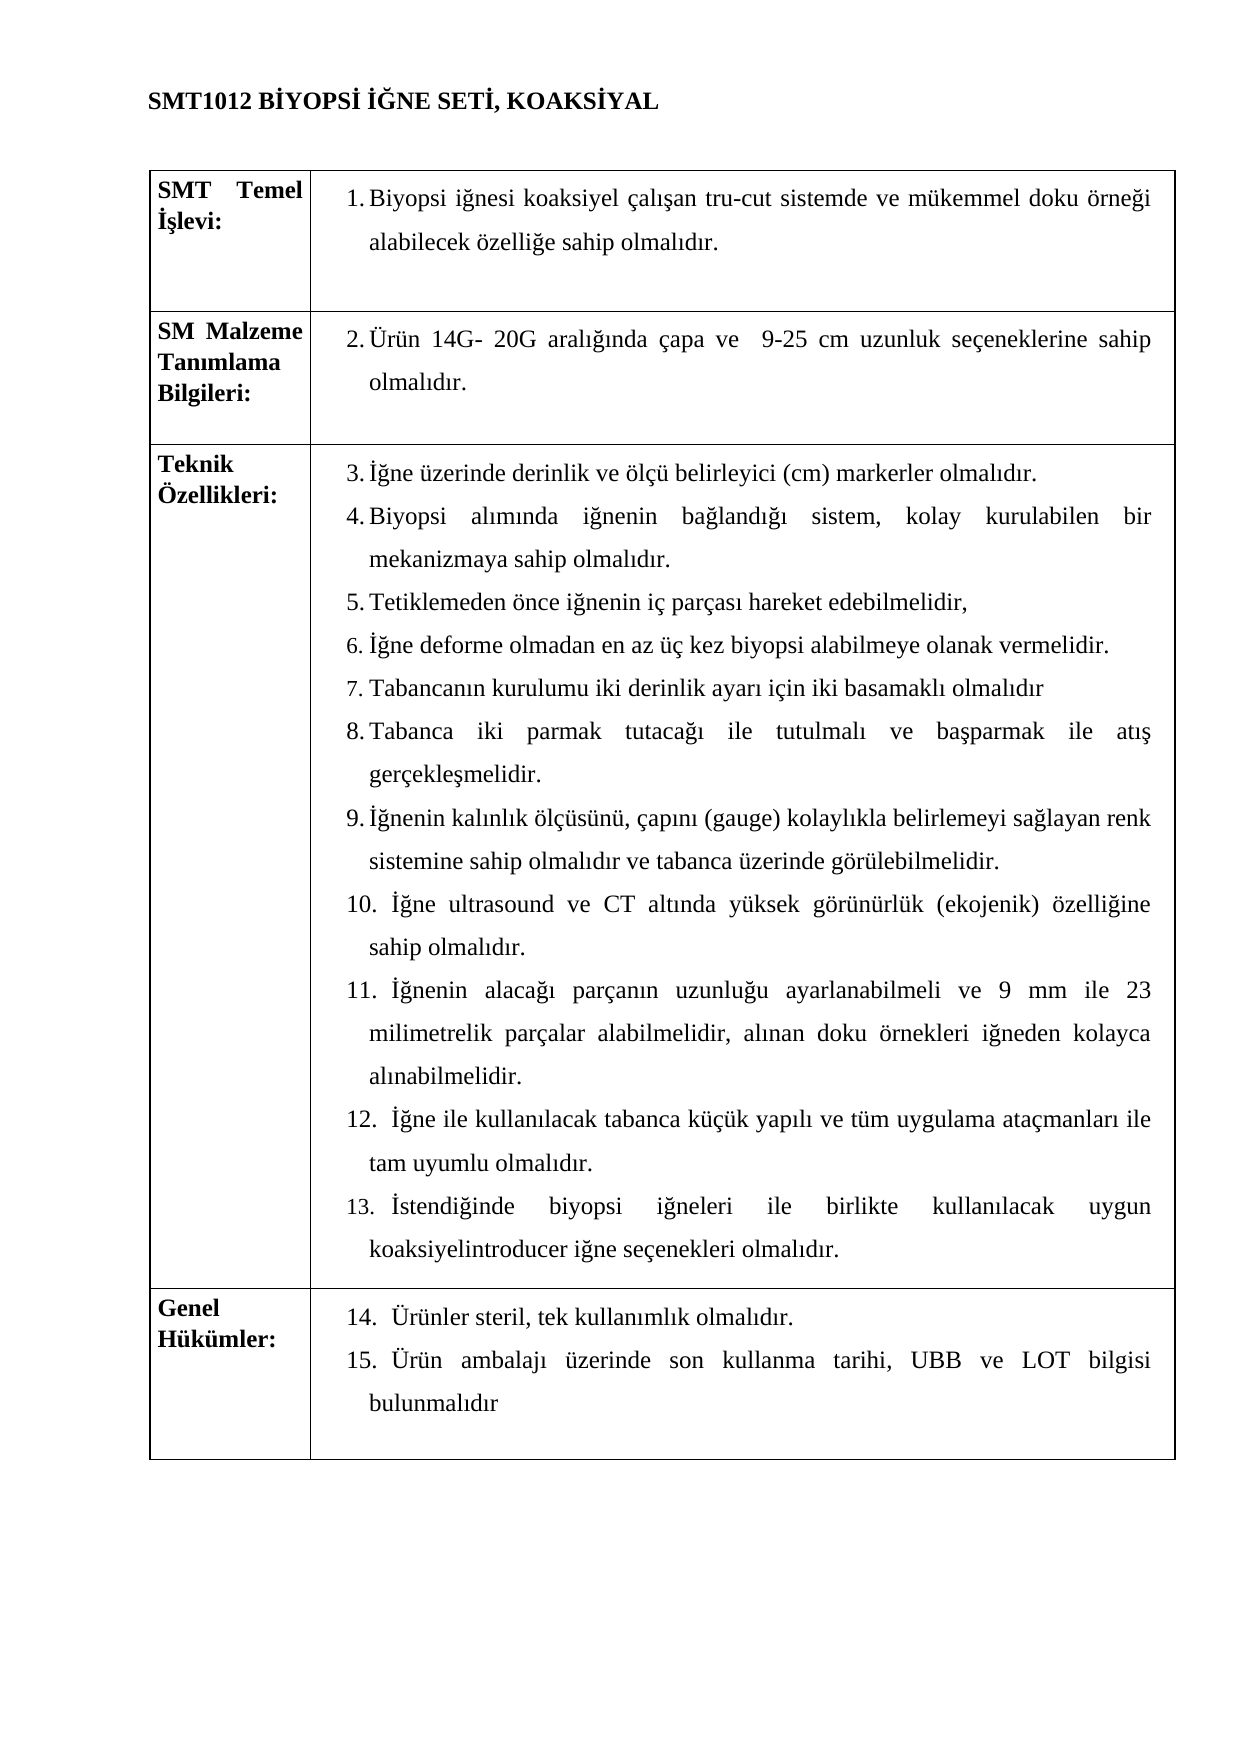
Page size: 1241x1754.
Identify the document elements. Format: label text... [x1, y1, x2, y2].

table_header Biyopsi iğnesi koaksiyel çalışan tru-cut sistemde ve mükemmel doku örneği alabilecek özelliğe sahip olmalıdır. [311, 171, 1174, 311]
table_cell SM Malzeme Tanımlama Bilgileri: [151, 312, 310, 444]
table_cell Ürünler steril, tek kullanımlık olmalıdır. Ürün ambalajı üzerinde son kullanma tarihi, UBB ve LOT bilgisi bulunmalıdır [311, 1289, 1174, 1459]
table_header SMT Temel İşlevi: [151, 171, 310, 311]
table_cell Ürün 14G- 20G aralığında çapa ve 9-25 cm uzunluk seçeneklerine sahip olmalıdır. [311, 312, 1174, 444]
table_cell İğne üzerinde derinlik ve ölçü belirleyici (cm) markerler olmalıdır. Biyopsi alımında iğnenin bağlandığı sistem, kolay kurulabilen bir mekanizmaya sahip olmalıdır. Tetiklemeden önce iğnenin iç parçası hareket edebilmelidir, İğne deforme olmadan en az üç kez biyopsi alabilmeye olanak vermelidir. Tabancanın kurulumu iki derinlik ayarı için iki basamaklı olmalıdır Tabanca iki parmak tutacağı ile tutulmalı ve başparmak ile atış gerçekleşmelidir. İğnenin kalınlık ölçüsünü, çapını (gauge) kolaylıkla belirlemeyi sağlayan renk sistemine sahip olmalıdır ve tabanca üzerinde görülebilmelidir. İğne ultrasound ve CT altında yüksek görünürlük (ekojenik) özelliğine sahip olmalıdır. İğnenin alacağı parçanın uzunluğu ayarlanabilmeli ve 9 mm ile 23 milimetrelik parçalar alabilmelidir, alınan doku örnekleri iğneden kolayca alınabilmelidir. İğne ile kullanılacak tabanca küçük yapılı ve tüm uygulama ataçmanları ile tam uyumlu olmalıdır. İstendiğinde biyopsi iğneleri ile birlikte kullanılacak uygun koaksiyelintroducer iğne seçenekleri olmalıdır. [311, 445, 1174, 1288]
table_cell Genel Hükümler: [151, 1289, 310, 1459]
table_cell Teknik Özellikleri: [151, 445, 310, 1288]
